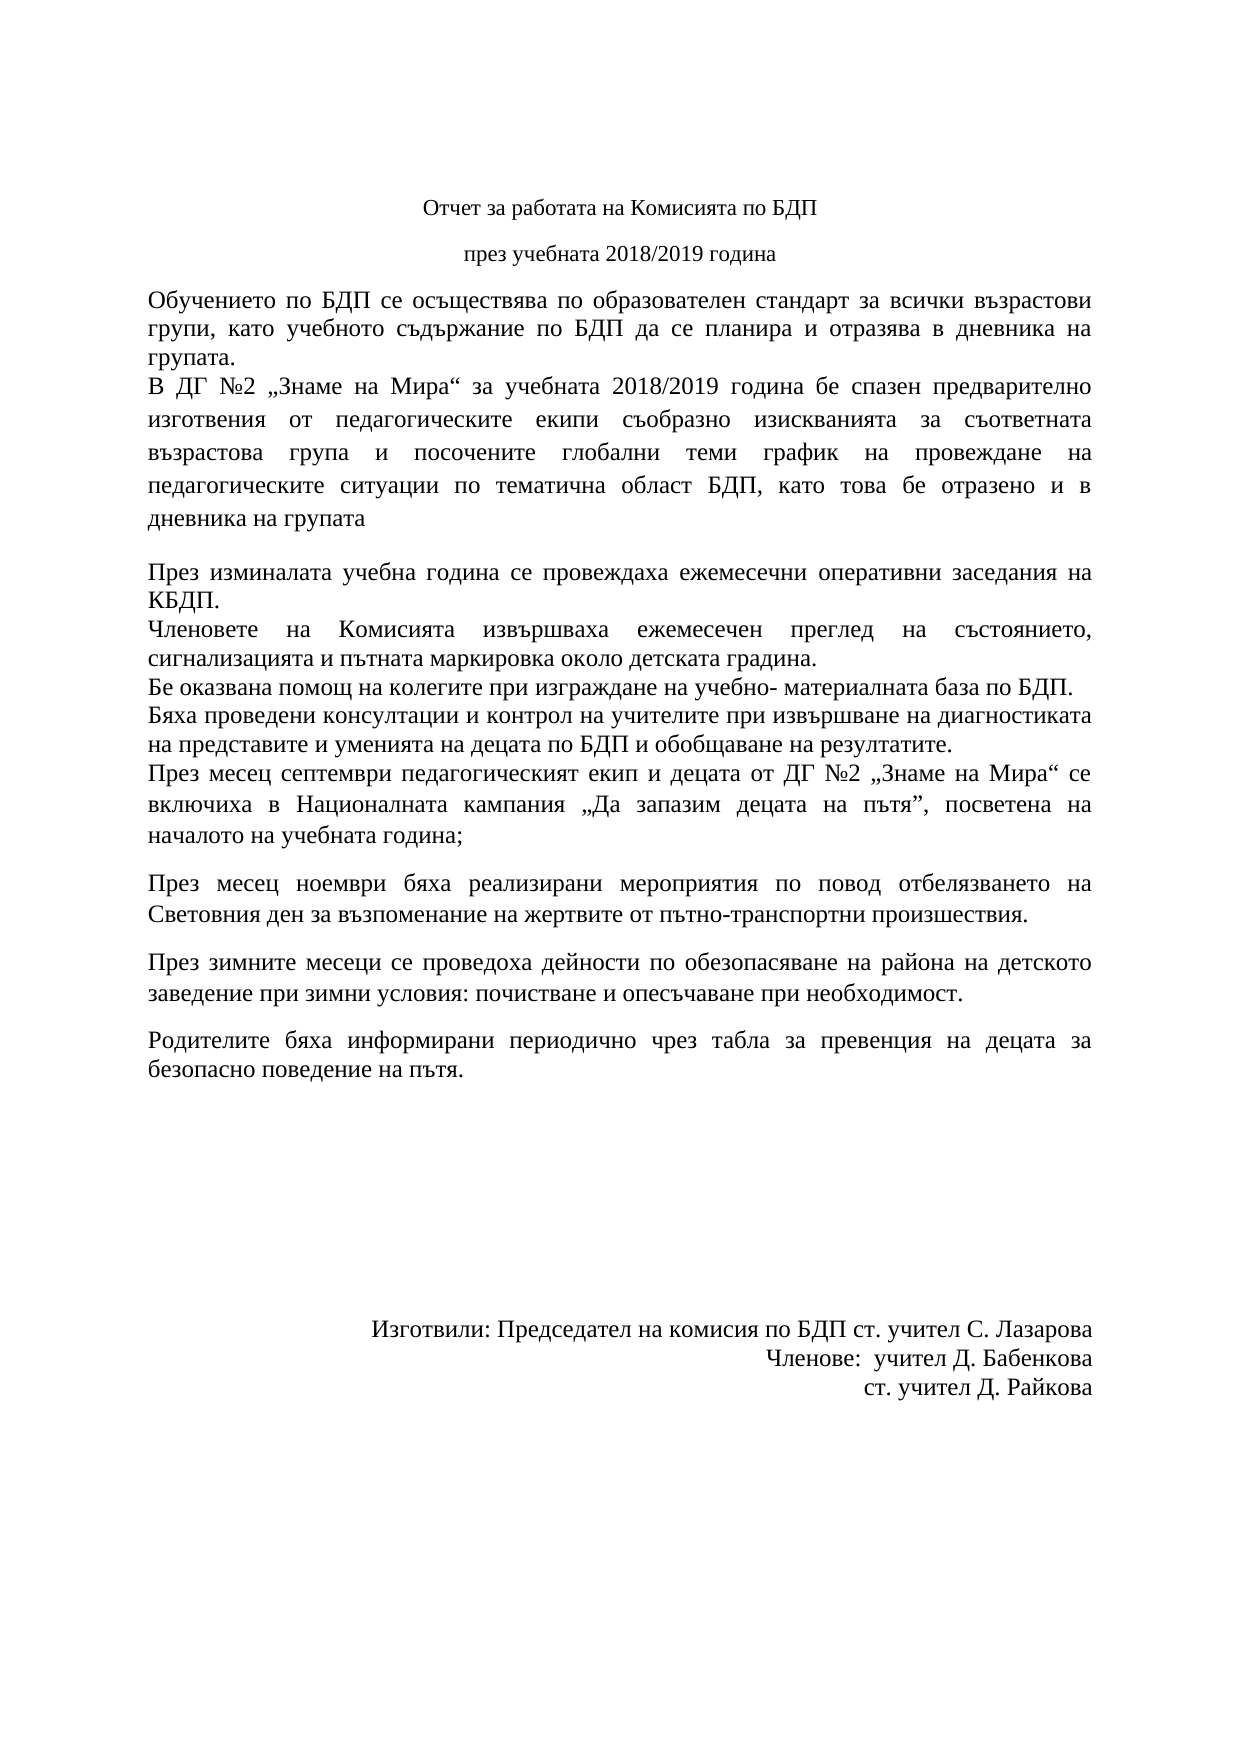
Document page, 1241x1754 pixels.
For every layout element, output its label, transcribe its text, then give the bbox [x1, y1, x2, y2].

text Обучението по БДП се осъществява по образователен стандарт за всички възрастови групи, като учебното съдържание по БДП да се планира и отразява в дневника на групата. [148, 285, 1093, 371]
text Отчет за работата на Комисията по БДП [148, 194, 1093, 221]
text Изготвили: Председател на комисия по БДП ст. учител С. Лазарова [148, 1314, 1093, 1343]
text През месец септември педагогическият екип и децата от ДГ №2 „Знаме на Мира“ се включиха в Националната кампания „Да запазим децата на пътя”, посветена на началото на учебната година; [148, 758, 1093, 849]
text през учебната 2018/2019 година [148, 239, 1093, 266]
text В ДГ №2 „Знаме на Мира“ за учебната 2018/2019 година бе спазен предварително изготвения от педагогическите екипи съобразно изискванията за съответната възрастова група и посочените глобални теми график на провеждане на педагогическите ситуации по тематична област БДП, като това бе отразено и в дневника на групата [148, 371, 1093, 532]
text Бяха проведени консултации и контрол на учителите при извършване на диагностиката на представите и уменията на децата по БДП и обобщаване на резултатите. [148, 701, 1093, 758]
text Родителите бяха информирани периодично чрез табла за превенция на децата за безопасно поведение на пътя. [148, 1025, 1093, 1083]
text Членове: учител Д. Бабенкова [148, 1343, 1093, 1372]
text През месец ноември бяха реализирани мероприятия по повод отбелязването на Световния ден за възпоменание на жертвите от пътно-транспортни произшествия. [148, 868, 1093, 928]
text ст. учител Д. Райкова [148, 1372, 1093, 1401]
text Бе оказвана помощ на колегите при изграждане на учебно- материалната база по БДП. [148, 672, 1093, 701]
text През изминалата учебна година се провеждаха ежемесечни оперативни заседания на КБДП. [148, 557, 1093, 614]
text През зимните месеци се проведоха дейности по обезопасяване на района на детското заведение при зимни условия: почистване и опесъчаване при необходимост. [148, 947, 1093, 1006]
text Членовете на Комисията извършваха ежемесечен преглед на състоянието, сигнализацията и пътната маркировка около детската градина. [148, 614, 1093, 672]
